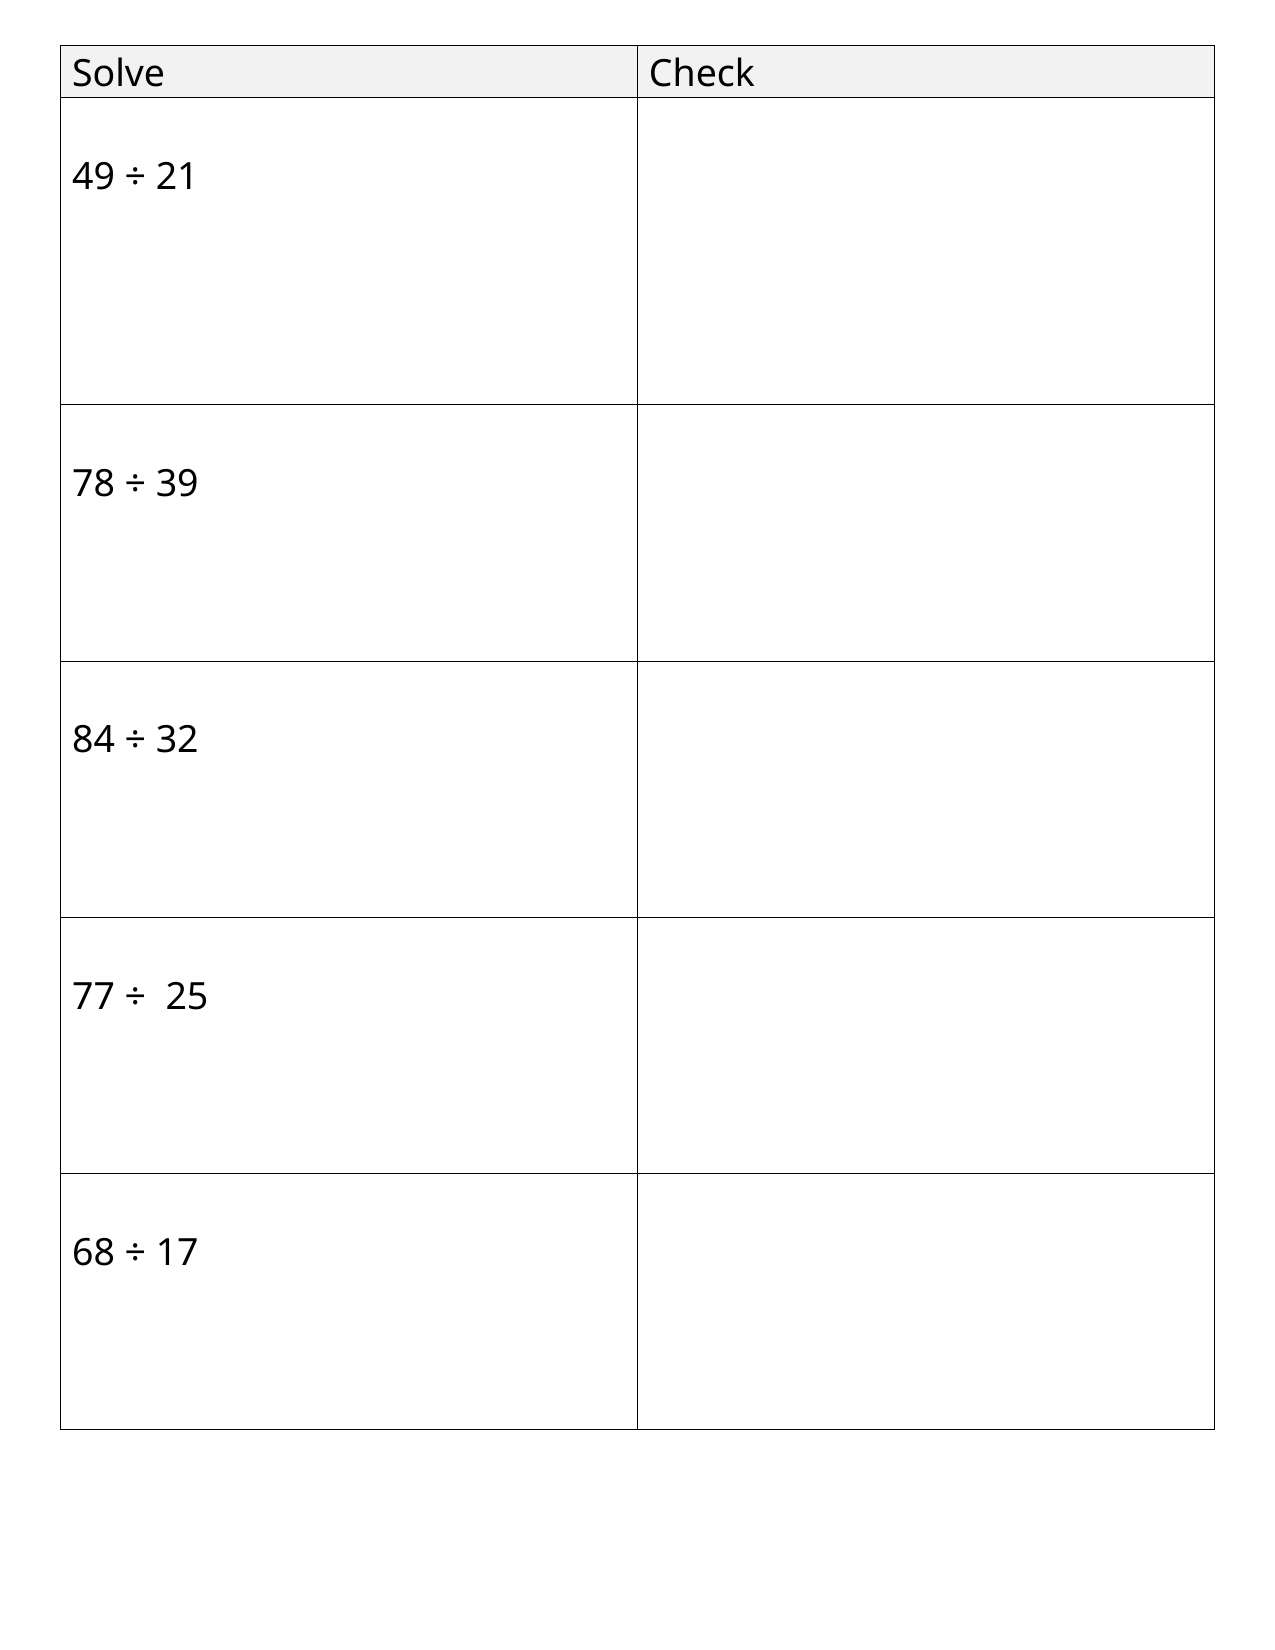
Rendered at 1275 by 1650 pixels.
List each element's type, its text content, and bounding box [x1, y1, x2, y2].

table_cell [638, 1174, 1214, 1429]
table_cell 77 ÷ 25 [61, 918, 637, 1173]
table_cell 49 ÷ 21 [61, 98, 637, 404]
table_header Check [638, 46, 1214, 97]
table_header Solve [61, 46, 637, 97]
table_cell [638, 405, 1214, 661]
table_cell 68 ÷ 17 [61, 1174, 637, 1429]
table_cell [638, 98, 1214, 404]
table_cell 84 ÷ 32 [61, 662, 637, 917]
table_cell [638, 918, 1214, 1173]
table_cell 78 ÷ 39 [61, 405, 637, 661]
table_cell [638, 662, 1214, 917]
